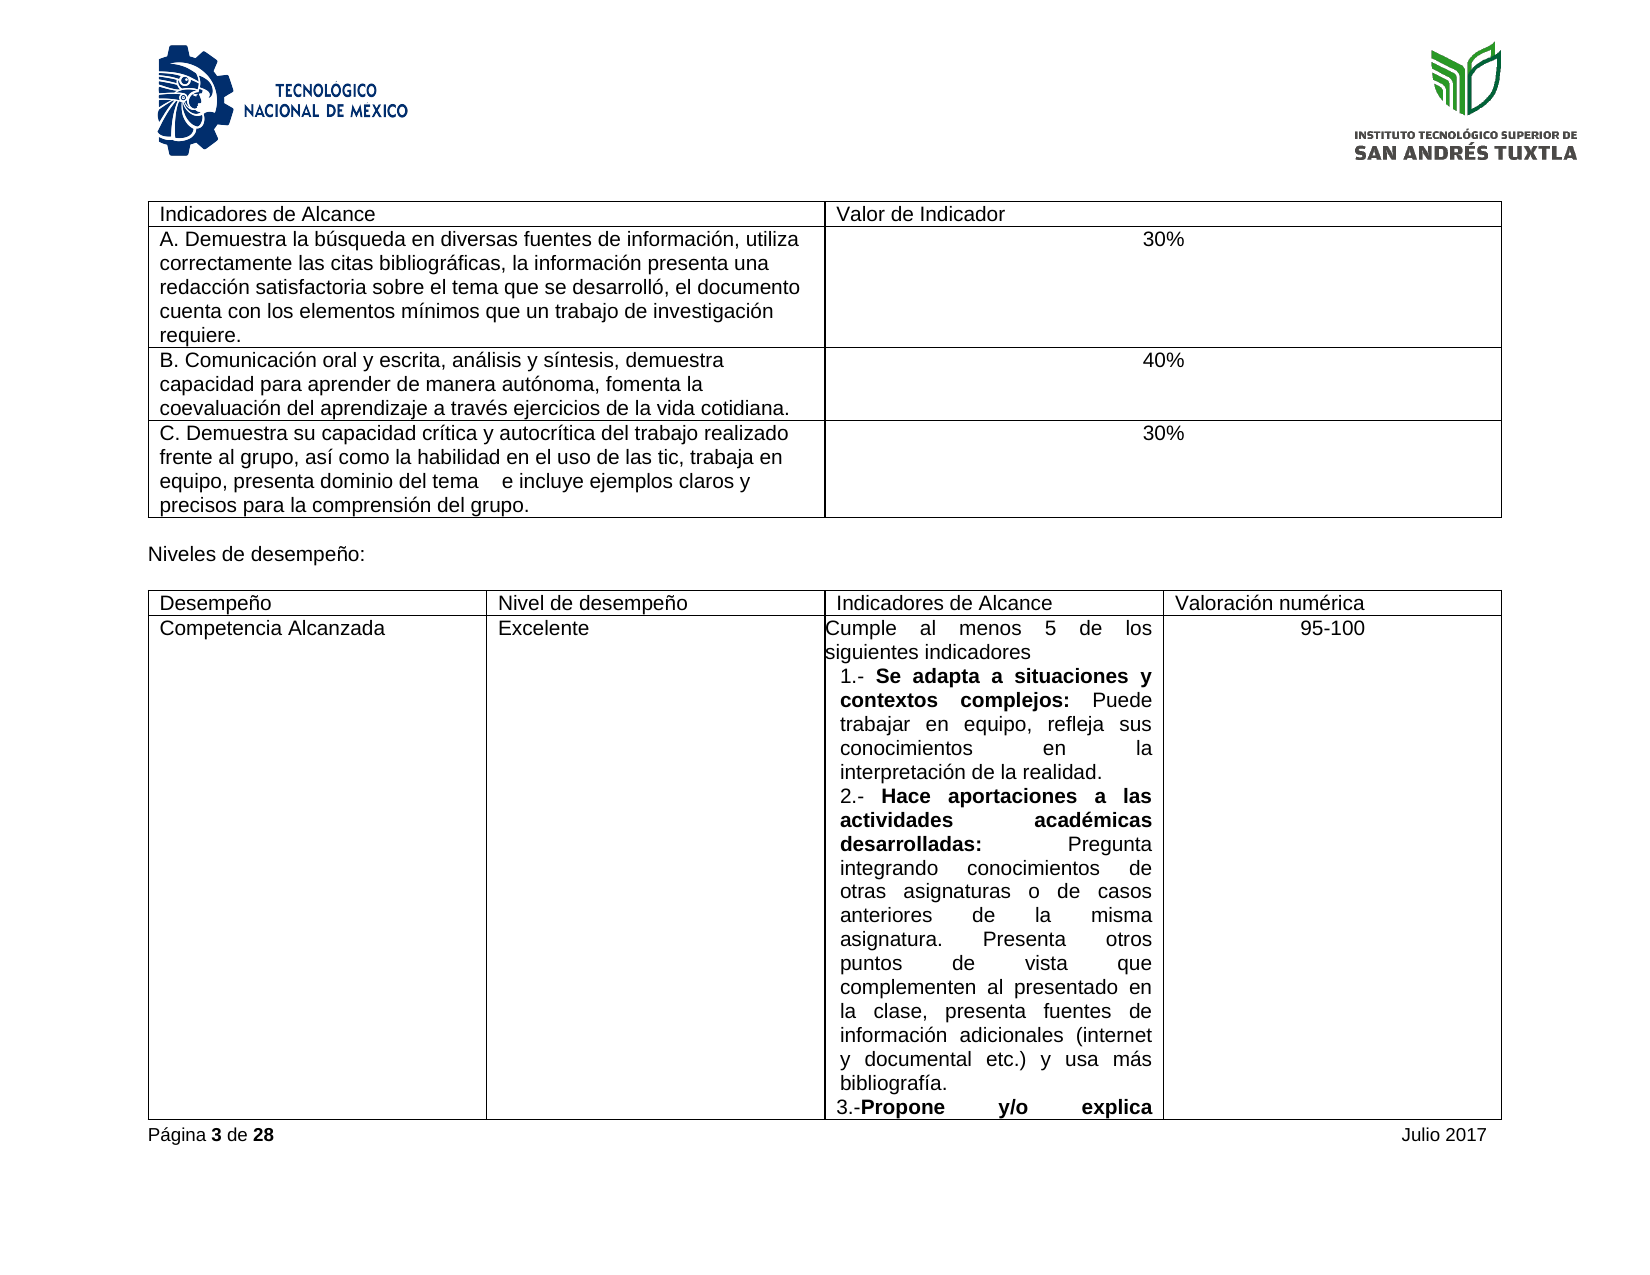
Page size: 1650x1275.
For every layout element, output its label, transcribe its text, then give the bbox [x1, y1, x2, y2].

text Niveles de desempeño: [148, 542, 1502, 566]
table_cell 30% [826, 227, 1501, 347]
table_cell A. Demuestra la búsqueda en diversas fuentes de información, utiliza correctamente las citas bibliográficas, la información presenta una redacción satisfactoria sobre el tema que se desarrolló, el documento cuenta con los elementos mínimos que un trabajo de investigación requiere. [149, 227, 824, 347]
picture [148, 41, 417, 160]
table_cell Excelente [487, 616, 824, 1119]
table_cell 95-100 [1164, 616, 1501, 1119]
table_header Indicadores de Alcance [149, 202, 824, 226]
picture [1355, 41, 1577, 160]
table_cell 30% [826, 421, 1501, 517]
table_cell B. Comunicación oral y escrita, análisis y síntesis, demuestra capacidad para aprender de manera autónoma, fomenta la coevaluación del aprendizaje a través ejercicios de la vida cotidiana. [149, 348, 824, 420]
table_header Indicadores de Alcance [826, 591, 1163, 615]
table_cell 40% [826, 348, 1501, 420]
table_cell C. Demuestra su capacidad crítica y autocrítica del trabajo realizado frente al grupo, así como la habilidad en el uso de las tic, trabaja en equipo, presenta dominio del tema e incluye ejemplos claros y precisos para la comprensión del grupo. [149, 421, 824, 517]
table_cell Competencia Alcanzada [149, 616, 486, 1119]
table_header Valor de Indicador [826, 202, 1501, 226]
table_header Nivel de desempeño [487, 591, 824, 615]
table_header Valoración numérica [1164, 591, 1501, 615]
table_header Desempeño [149, 591, 486, 615]
